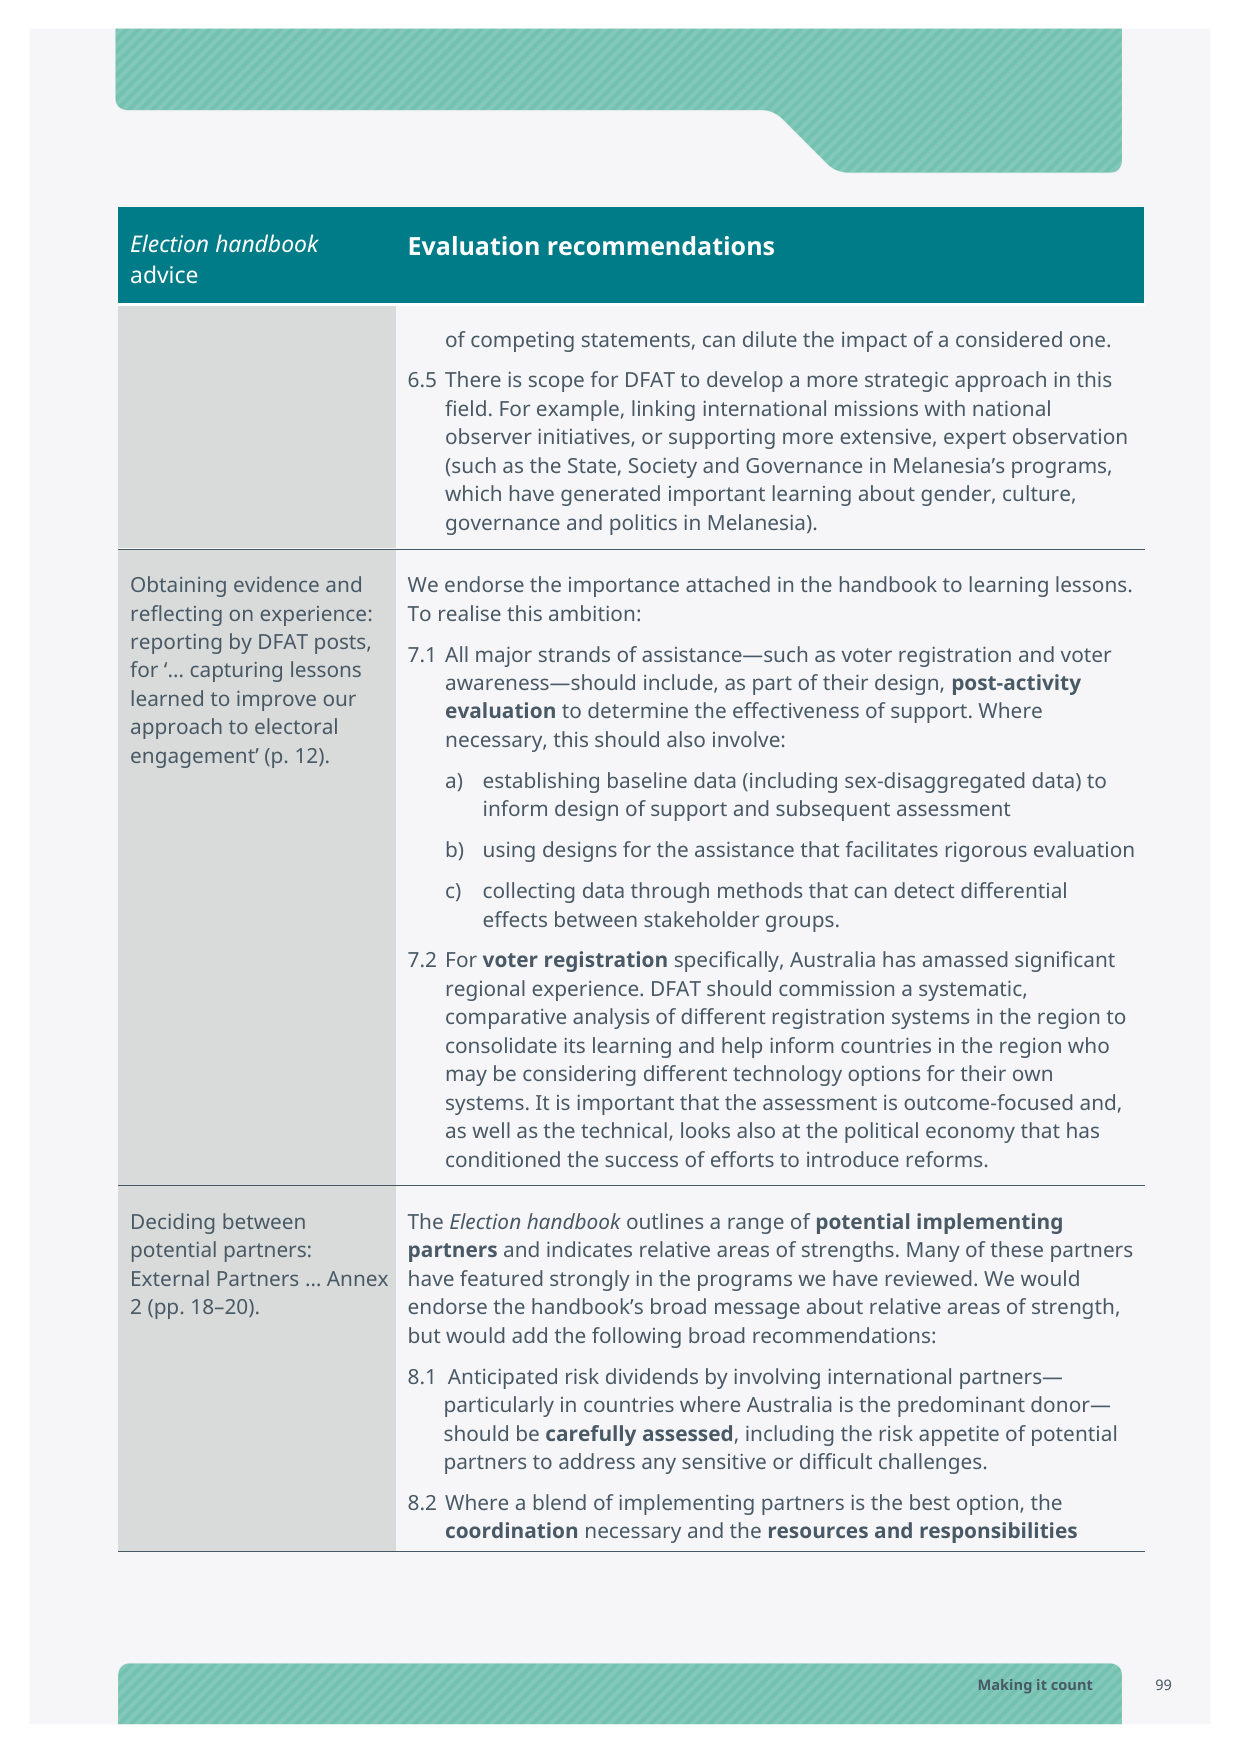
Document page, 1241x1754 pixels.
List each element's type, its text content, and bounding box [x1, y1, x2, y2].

table_header Election handbook advice [118, 207, 396, 303]
table_header Evaluation recommendations [396, 207, 1144, 303]
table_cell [396, 306, 1144, 548]
table_cell Obtaining evidence and reflecting on experience: reporting by DFAT posts, for ‘… capturing lessons learned to improve our approach to electoral engagement’ (p. 12). [118, 550, 396, 1185]
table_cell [118, 1186, 396, 1551]
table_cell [396, 1186, 1144, 1551]
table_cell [118, 306, 396, 548]
picture [0, 0, 1240, 1754]
table_cell We endorse the importance attached in the handbook to learning lessons. To realise this ambition: All major strands of assistance—such as voter registration and voter awareness—should include, as part of their design, post-activity evaluation to determine the effectiveness of support. Where necessary, this should also involve: establishing baseline data (including sex-disaggregated data) to inform design of support and subsequent assessment using designs for the assistance that facilitates rigorous evaluation collecting data through methods that can detect differential effects between stakeholder groups. For voter registration specifically, Australia has amassed significant regional experience. DFAT should commission a systematic, comparative analysis of different registration systems in the region to consolidate its learning and help inform countries in the region who may be considering different technology options for their own systems. It is important that the assessment is outcome-focused and, as well as the technical, looks also at the political economy that has conditioned the success of efforts to introduce reforms. [396, 550, 1144, 1185]
